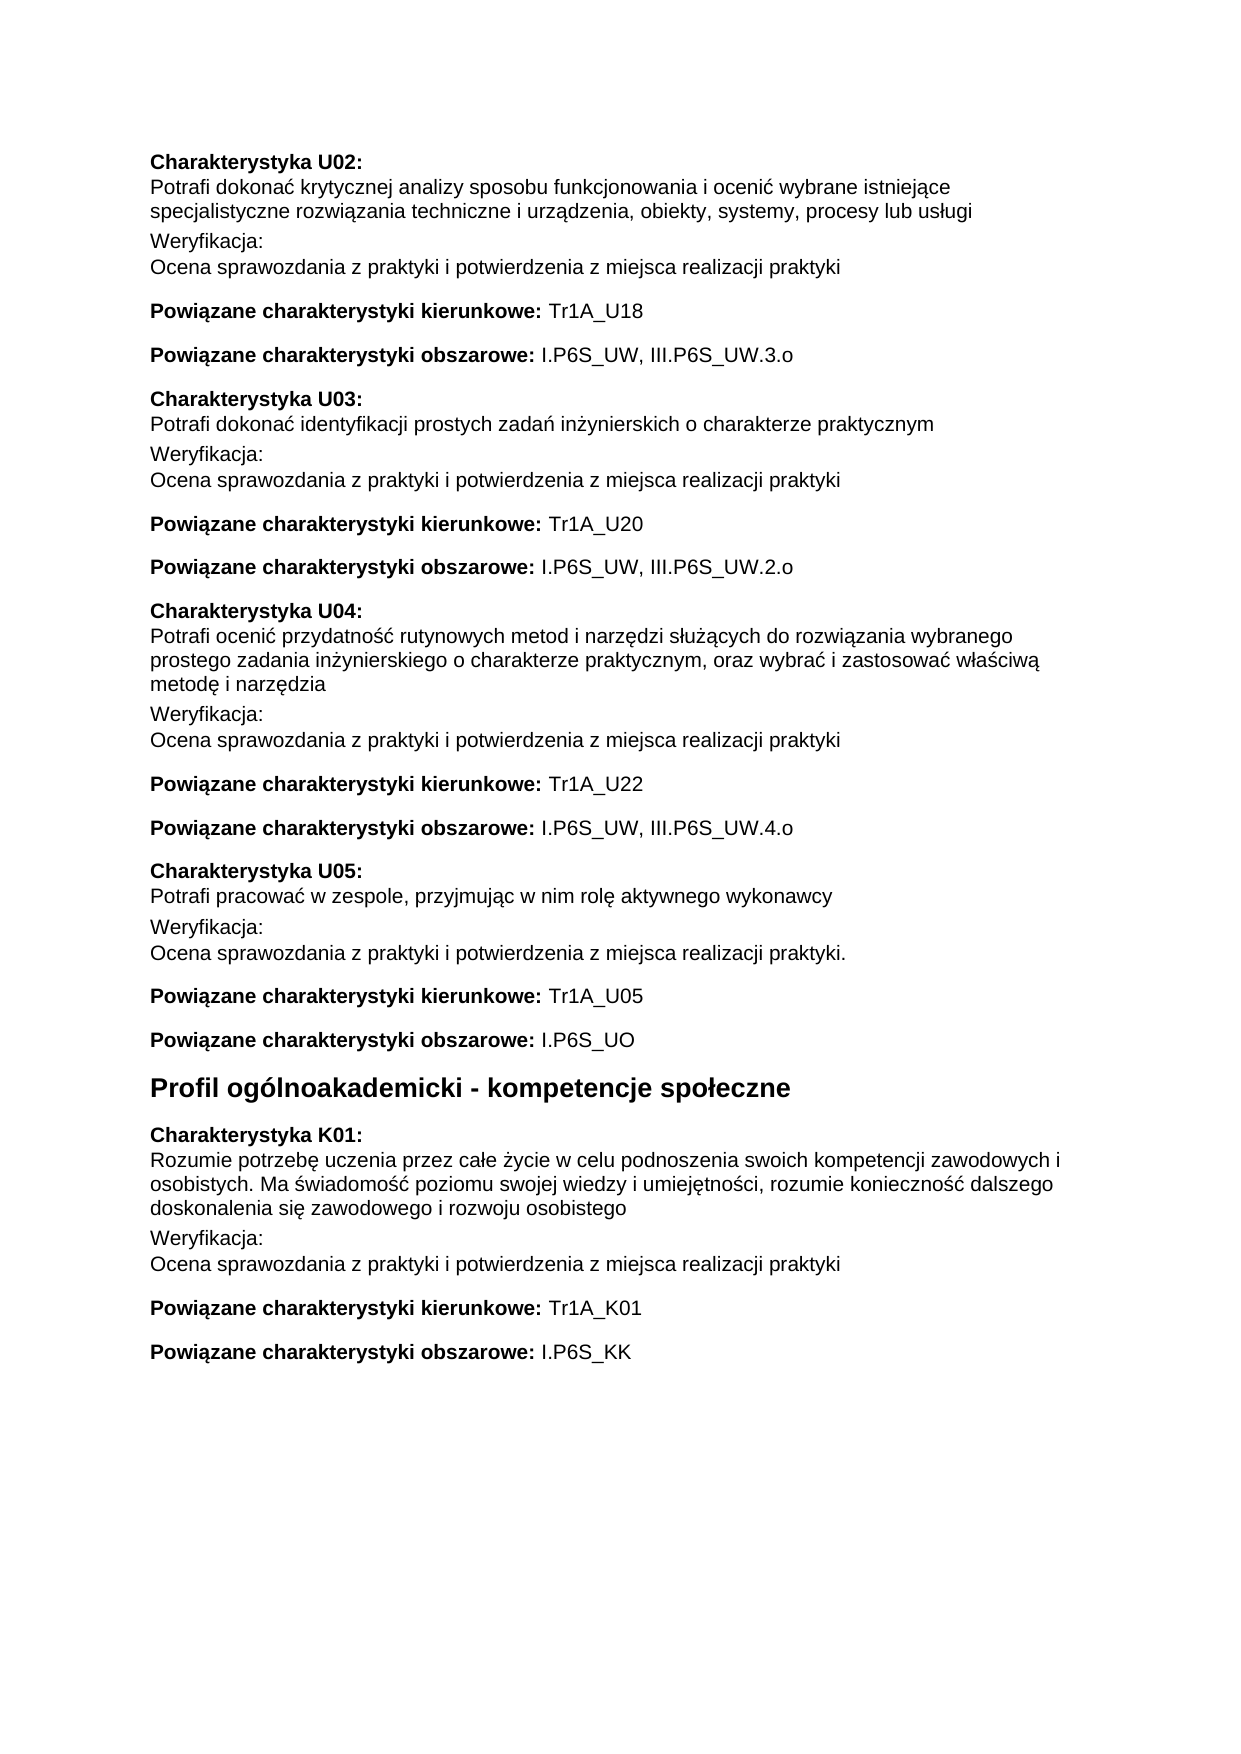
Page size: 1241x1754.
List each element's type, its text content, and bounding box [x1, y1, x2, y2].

text Weryfikacja: [150, 229, 1090, 253]
text Charakterystyka U04: [150, 599, 1090, 623]
text Ocena sprawozdania z praktyki i potwierdzenia z miejsca realizacji praktyki. [150, 941, 1090, 964]
text Weryfikacja: [150, 702, 1090, 726]
text Charakterystyka U03: [150, 386, 1090, 410]
text Powiązane charakterystyki kierunkowe: Tr1A_U05 [150, 984, 1090, 1008]
text Potrafi dokonać identyfikacji prostych zadań inżynierskich o charakterze praktycznym [150, 411, 1090, 435]
text Ocena sprawozdania z praktyki i potwierdzenia z miejsca realizacji praktyki [150, 728, 1090, 752]
subtitle Profil ogólnoakademicki - kompetencje społeczne [150, 1072, 1090, 1103]
text Powiązane charakterystyki obszarowe: I.P6S_KK [150, 1339, 1090, 1363]
text Weryfikacja: [150, 442, 1090, 466]
text Powiązane charakterystyki obszarowe: I.P6S_UW, III.P6S_UW.3.o [150, 343, 1090, 367]
text Weryfikacja: [150, 914, 1090, 938]
text Charakterystyka K01: [150, 1123, 1090, 1147]
text Ocena sprawozdania z praktyki i potwierdzenia z miejsca realizacji praktyki [150, 255, 1090, 279]
text Potrafi dokonać krytycznej analizy sposobu funkcjonowania i ocenić wybrane istniejące specjalistyczne rozwiązania techniczne i urządzenia, obiekty, systemy, procesy lub usługi [150, 175, 1090, 223]
text Powiązane charakterystyki obszarowe: I.P6S_UO [150, 1028, 1090, 1052]
text Powiązane charakterystyki obszarowe: I.P6S_UW, III.P6S_UW.2.o [150, 555, 1090, 579]
text Potrafi pracować w zespole, przyjmując w nim rolę aktywnego wykonawcy [150, 884, 1090, 908]
text Powiązane charakterystyki kierunkowe: Tr1A_K01 [150, 1296, 1090, 1320]
text Charakterystyka U02: [150, 150, 1090, 174]
text Powiązane charakterystyki kierunkowe: Tr1A_U20 [150, 511, 1090, 535]
text Powiązane charakterystyki obszarowe: I.P6S_UW, III.P6S_UW.4.o [150, 816, 1090, 839]
text Charakterystyka U05: [150, 859, 1090, 883]
text Ocena sprawozdania z praktyki i potwierdzenia z miejsca realizacji praktyki [150, 1252, 1090, 1276]
text Powiązane charakterystyki kierunkowe: Tr1A_U18 [150, 299, 1090, 323]
text Weryfikacja: [150, 1226, 1090, 1250]
text Ocena sprawozdania z praktyki i potwierdzenia z miejsca realizacji praktyki [150, 468, 1090, 492]
text Potrafi ocenić przydatność rutynowych metod i narzędzi służących do rozwiązania wybranego prostego zadania inżynierskiego o charakterze praktycznym, oraz wybrać i zastosować właściwą metodę i narzędzia [150, 624, 1090, 696]
text Rozumie potrzebę uczenia przez całe życie w celu podnoszenia swoich kompetencji zawodowych i osobistych. Ma świadomość poziomu swojej wiedzy i umiejętności, rozumie konieczność dalszego doskonalenia się zawodowego i rozwoju osobistego [150, 1148, 1090, 1220]
text Powiązane charakterystyki kierunkowe: Tr1A_U22 [150, 772, 1090, 796]
